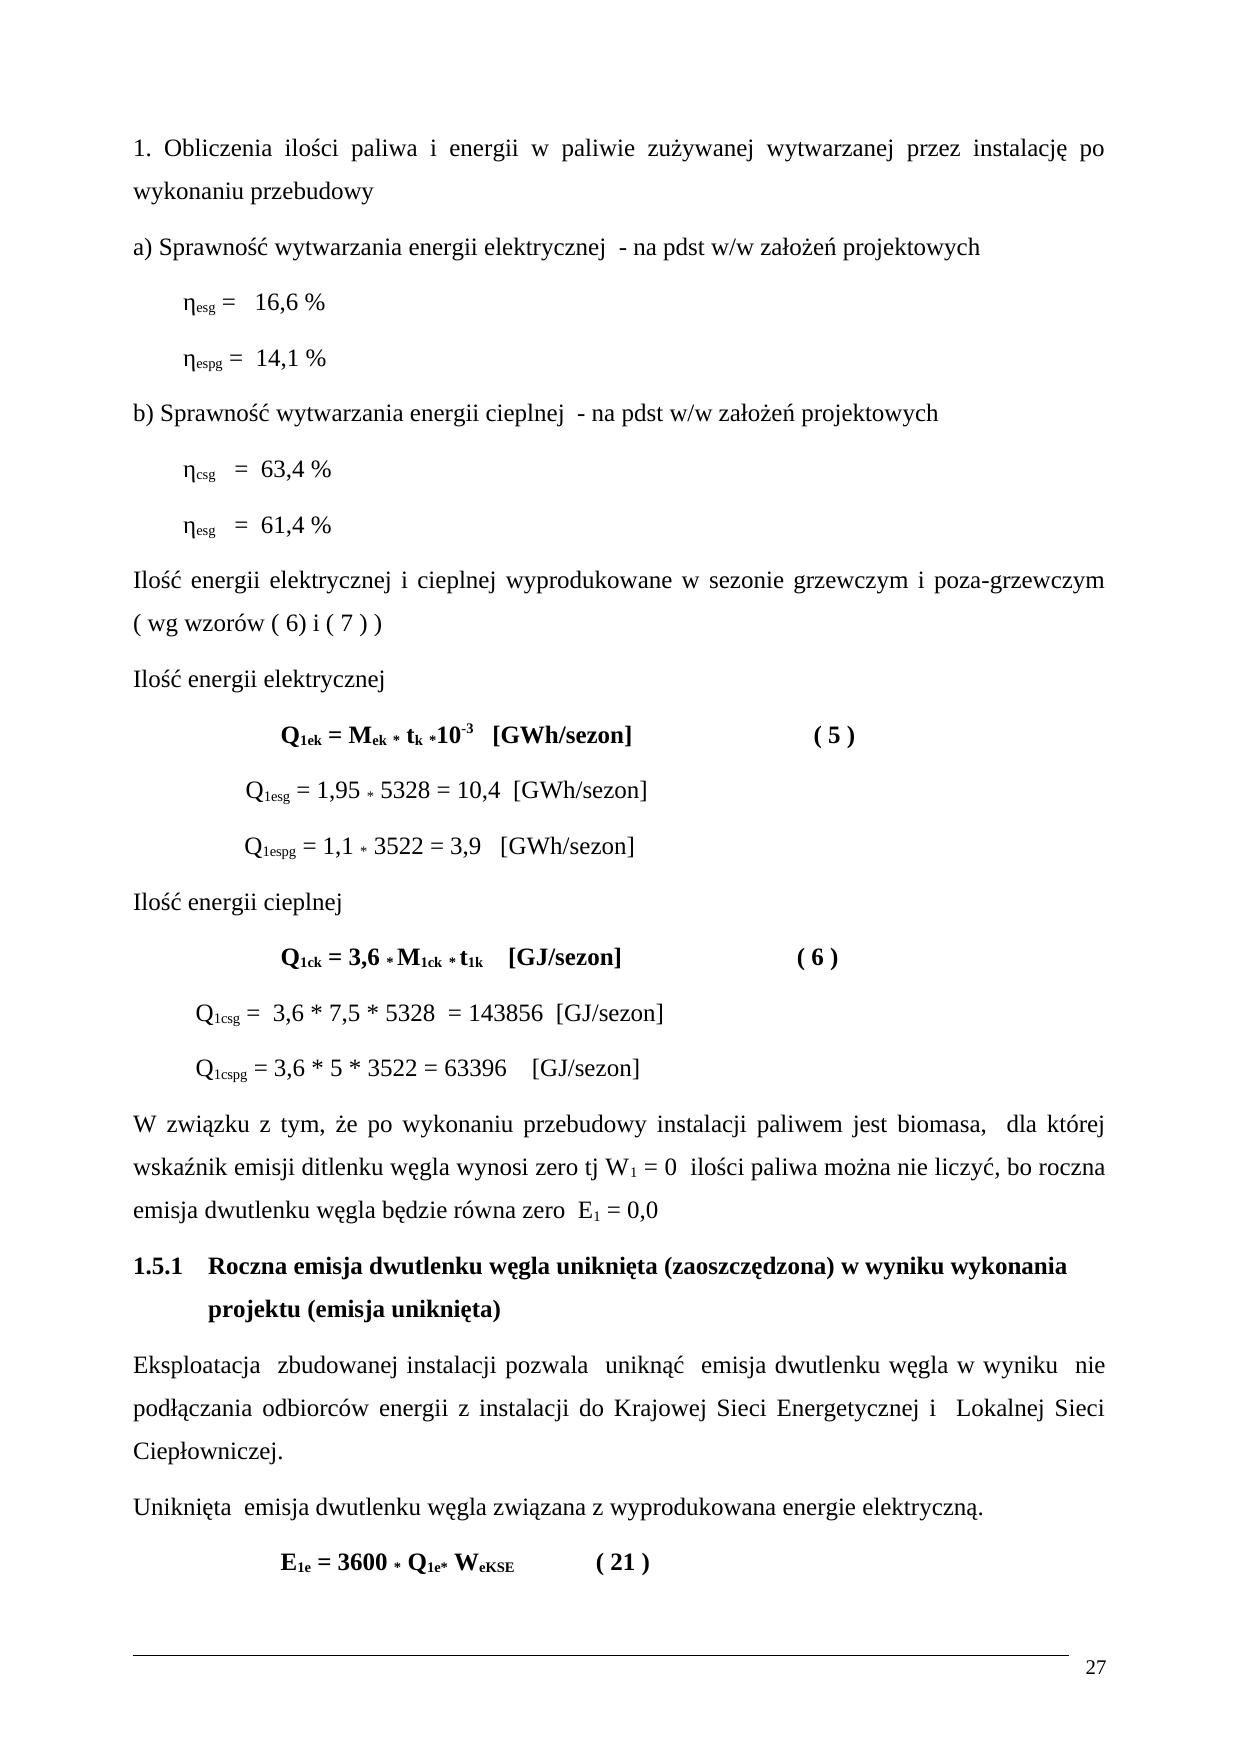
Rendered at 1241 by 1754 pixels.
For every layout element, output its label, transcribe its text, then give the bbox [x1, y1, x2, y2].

text Ilość energii elektrycznej [133, 664, 1106, 693]
text Roczna emisja dwutlenku węgla uniknięta (zaoszczędzona) w wyniku wykonania projektu (emisja uniknięta) [133, 1251, 1106, 1323]
text ηcsg = 63,4 % [133, 454, 1106, 483]
text Ilość energii elektrycznej i cieplnej wyprodukowane w sezonie grzewczym i poza-grzewczym ( wg wzorów ( 6) i ( 7 ) ) [133, 565, 1106, 637]
text Q1cspg = 3,6 * 5 * 3522 = 63396 [GJ/sezon] [133, 1053, 1106, 1082]
text Ilość energii cieplnej [133, 887, 1106, 915]
text Q1ek = Mek * tk *10-3 [GWh/sezon] ( 5 ) [207, 720, 1106, 748]
text Q1esg = 1,95 * 5328 = 10,4 [GWh/sezon] [133, 775, 1106, 804]
text b) Sprawność wytwarzania energii cieplnej - na pdst w/w założeń projektowych [133, 398, 1106, 427]
text ηesg = 61,4 % [133, 510, 1106, 538]
text E1e = 3600 * Q1e* WeKSE ( 21 ) [207, 1547, 1106, 1576]
text Eksploatacja zbudowanej instalacji pozwala uniknąć emisja dwutlenku węgla w wyniku nie podłączania odbiorców energii z instalacji do Krajowej Sieci Energetycznej i Lokalnej Sieci Ciepłowniczej. [133, 1350, 1106, 1465]
text W związku z tym, że po wykonaniu przebudowy instalacji paliwem jest biomasa, dla której wskaźnik emisji ditlenku węgla wynosi zero tj W1 = 0 ilości paliwa można nie liczyć, bo roczna emisja dwutlenku węgla będzie równa zero E1 = 0,0 [133, 1109, 1106, 1224]
text Q1ck = 3,6 * M1ck * t1k [GJ/sezon] ( 6 ) [207, 942, 1106, 971]
text ηesg = 16,6 % [133, 287, 1106, 316]
text Q1espg = 1,1 * 3522 = 3,9 [GWh/sezon] [133, 831, 1106, 860]
text 1. Obliczenia ilości paliwa i energii w paliwie zużywanej wytwarzanej przez instalację po wykonaniu przebudowy [133, 133, 1106, 205]
text Q1csg = 3,6 * 7,5 * 5328 = 143856 [GJ/sezon] [133, 998, 1106, 1027]
text ηespg = 14,1 % [133, 343, 1106, 372]
text Uniknięta emisja dwutlenku węgla związana z wyprodukowana energie elektryczną. [133, 1492, 1106, 1520]
text a) Sprawność wytwarzania energii elektrycznej - na pdst w/w założeń projektowych [133, 232, 1106, 260]
